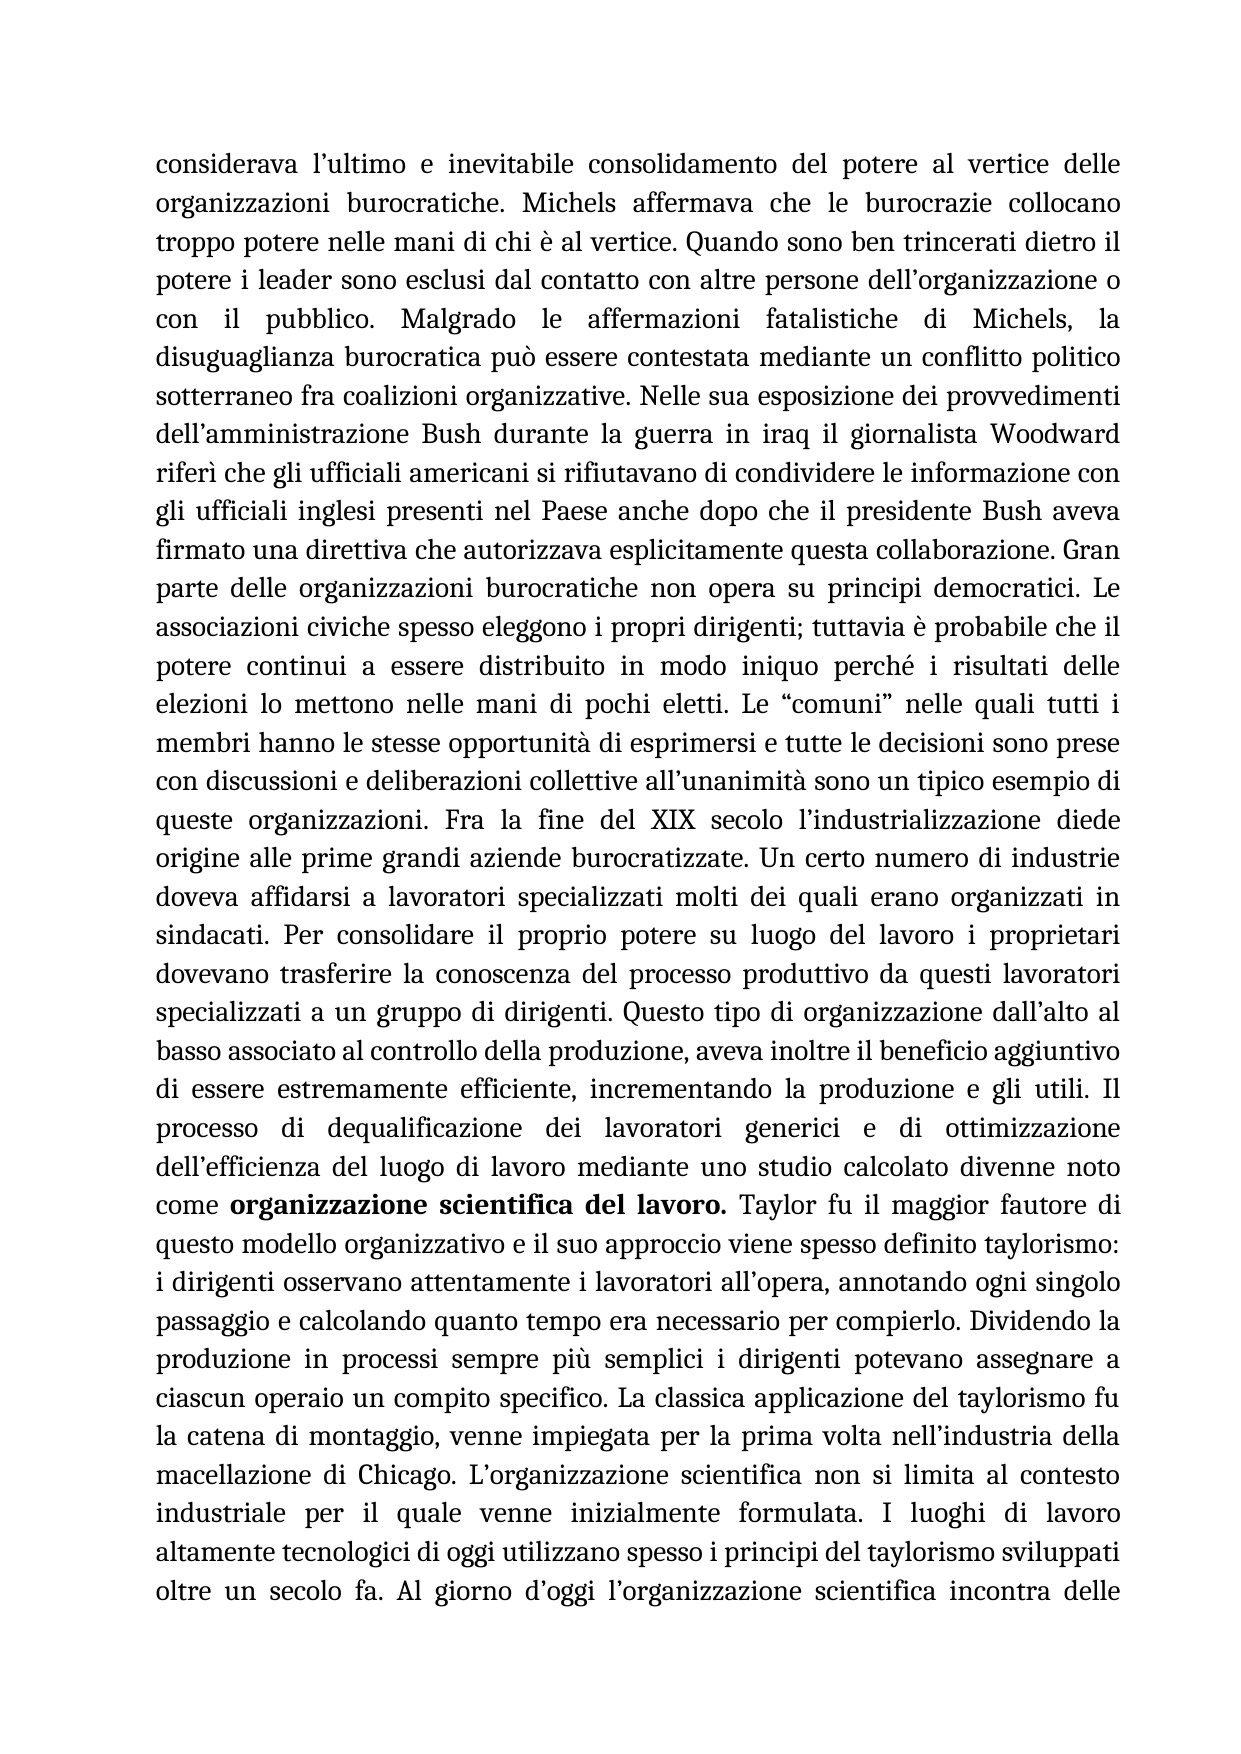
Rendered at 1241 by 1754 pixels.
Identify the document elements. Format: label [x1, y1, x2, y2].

text [156, 148, 1122, 1607]
